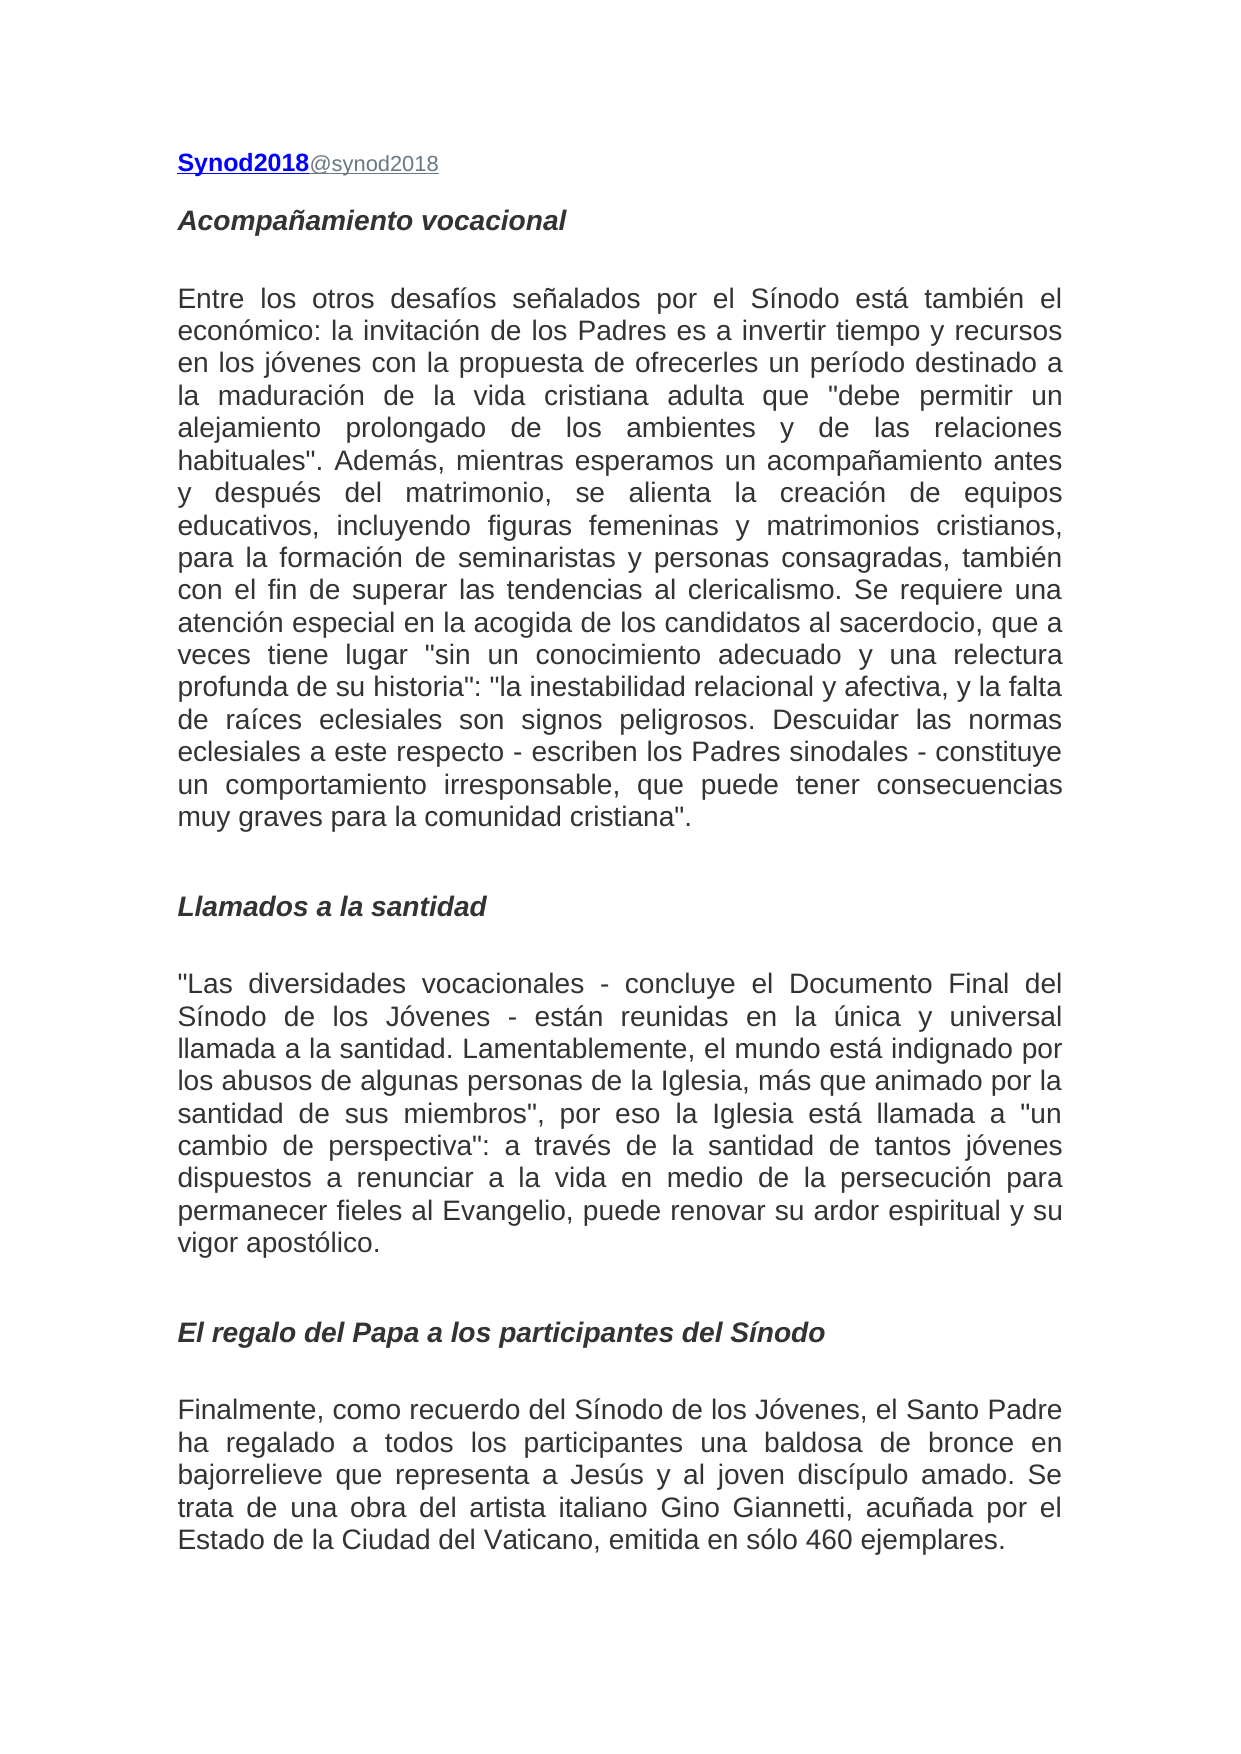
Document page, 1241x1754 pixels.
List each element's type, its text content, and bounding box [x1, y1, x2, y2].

text El regalo del Papa a los participantes del Sínodo [177, 1316, 1063, 1348]
text Llamados a la santidad [177, 890, 1063, 922]
text Synod2018@synod2018 [177, 148, 1063, 176]
text "Las diversidades vocacionales - concluye el Documento Final del Sínodo de los Jóvenes - están reunidas en la única y universal llamada a la santidad. Lamentablemente, el mundo está indignado por los abusos de algunas personas de la Iglesia, más que animado por la santidad de sus miembros", por eso la Iglesia está llamada a "un cambio de perspectiva": a través de la santidad de tantos jóvenes dispuestos a renunciar a la vida en medio de la persecución para permanecer fieles al Evangelio, puede renovar su ardor espiritual y su vigor apostólico. [177, 935, 1063, 1259]
text Entre los otros desafíos señalados por el Sínodo está también el económico: la invitación de los Padres es a invertir tiempo y recursos en los jóvenes con la propuesta de ofrecerles un período destinado a la maduración de la vida cristiana adulta que "debe permitir un alejamiento prolongado de los ambientes y de las relaciones habituales". Además, mientras esperamos un acompañamiento antes y después del matrimonio, se alienta la creación de equipos educativos, incluyendo figuras femeninas y matrimonios cristianos, para la formación de seminaristas y personas consagradas, también con el fin de superar las tendencias al clericalismo. Se requiere una atención especial en la acogida de los candidatos al sacerdocio, que a veces tiene lugar "sin un conocimiento adecuado y una relectura profunda de su historia": "la inestabilidad relacional y afectiva, y la falta de raíces eclesiales son signos peligrosos. Descuidar las normas eclesiales a este respecto - escriben los Padres sinodales - constituye un comportamiento irresponsable, que puede tener consecuencias muy graves para la comunidad cristiana". [177, 249, 1063, 832]
text Finalmente, como recuerdo del Sínodo de los Jóvenes, el Santo Padre ha regalado a todos los participantes una baldosa de bronce en bajorrelieve que representa a Jesús y al joven discípulo amado. Se trata de una obra del artista italiano Gino Giannetti, acuñada por el Estado de la Ciudad del Vaticano, emitida en sólo 460 ejemplares. [177, 1361, 1063, 1555]
text Acompañamiento vocacional [177, 204, 1063, 237]
